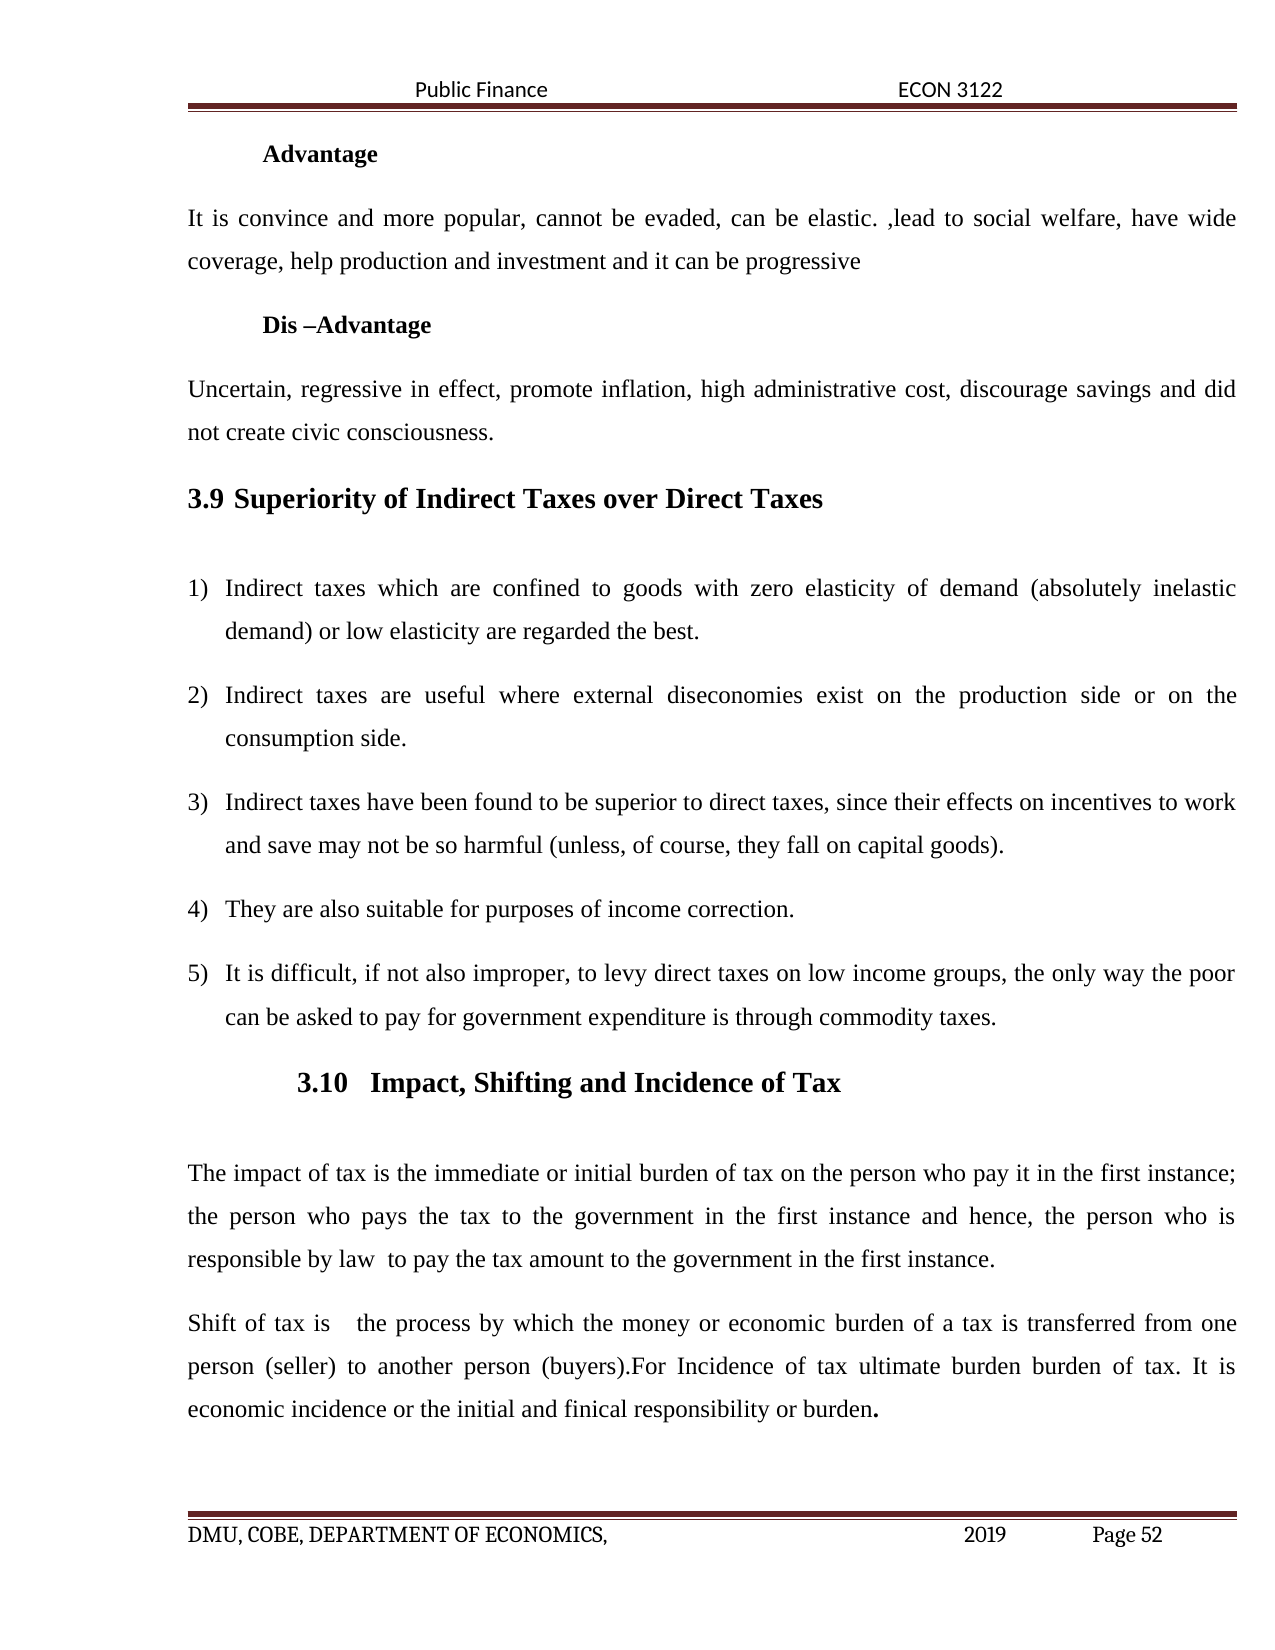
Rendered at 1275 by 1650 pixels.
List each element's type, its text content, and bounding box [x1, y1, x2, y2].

text The impact of tax is the immediate or initial burden of tax on the person who pay it in the first instance; the person who pays the tax to the government in the first instance and hence, the person who is responsible by law to pay the tax amount to the government in the first instance. [187, 1158, 1237, 1273]
list Indirect taxes which are confined to goods with zero elasticity of demand (absolutely inelastic demand) or low elasticity are regarded the best. [187, 573, 1237, 645]
list It is difficult, if not also improper, to levy direct taxes on low income groups, the only way the poor can be asked to pay for government expenditure is through commodity taxes. [187, 958, 1237, 1030]
list Advantage [262, 139, 1237, 167]
subtitle Superiority of Indirect Taxes over Direct Taxes [187, 481, 1237, 514]
text Uncertain, regressive in effect, promote inflation, high administrative cost, discourage savings and did not create civic consciousness. [187, 374, 1237, 446]
list Indirect taxes have been found to be superior to direct taxes, since their effects on incentives to work and save may not be so harmful (unless, of course, they fall on capital goods). [187, 787, 1237, 859]
text It is convince and more popular, cannot be evaded, can be elastic. ,lead to social welfare, have wide coverage, help production and investment and it can be progressive [187, 203, 1237, 274]
text Shift of tax is the process by which the money or economic burden of a tax is transferred from one person (seller) to another person (buyers).For Incidence of tax ultimate burden burden of tax. It is economic incidence or the initial and finical responsibility or burden. [187, 1308, 1237, 1423]
list Indirect taxes are useful where external diseconomies exist on the production side or on the consumption side. [187, 680, 1237, 752]
text Dis –Advantage [262, 310, 1237, 338]
list They are also suitable for purposes of income correction. [187, 894, 1237, 923]
subtitle 3.10 Impact, Shifting and Incidence of Tax [187, 1066, 1237, 1099]
